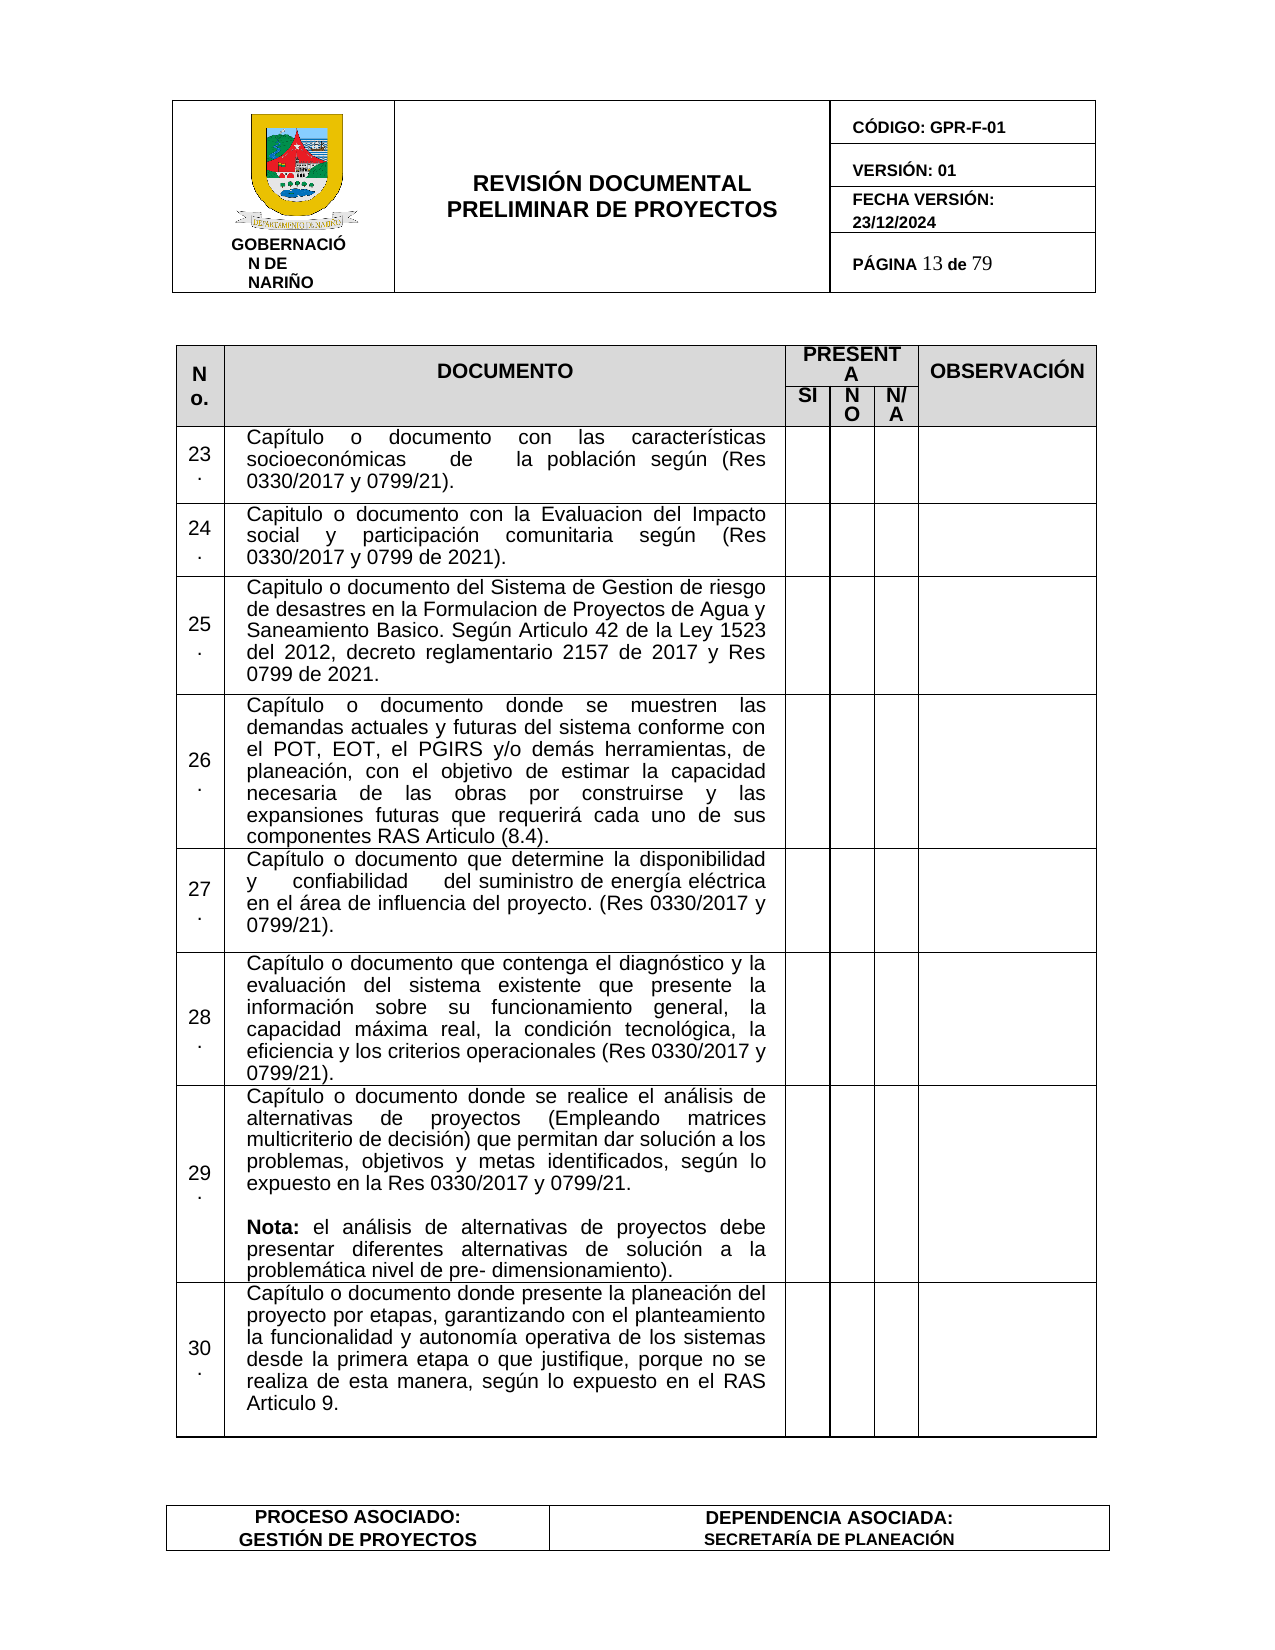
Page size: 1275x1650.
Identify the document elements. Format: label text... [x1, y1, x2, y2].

table_cell [875, 427, 918, 503]
table_cell Capítulo o documento que determine la disponibilidad y confiabilidad del suministro de energía eléctrica en el área de influencia del proyecto. (Res 0330/2017 y 0799/21). [225, 849, 785, 952]
table_cell [831, 849, 874, 952]
table_cell Capítulo o documento donde se realice el análisis de alternativas de proyectos (Empleando matrices multicriterio de decisión) que permitan dar solución a los problemas, objetivos y metas identificados, según lo expuesto en la Res 0330/2017 y 0799/21. Nota: el análisis de alternativas de proyectos debe presentar diferentes alternativas de solución a la problemática nivel de pre- dimensionamiento). [225, 1086, 785, 1282]
table_header OBSERVACIÓN [919, 346, 1096, 426]
table_cell [786, 849, 829, 952]
table_cell SI [786, 387, 829, 426]
table_cell 26. [177, 695, 224, 848]
table_cell 29. [177, 1086, 224, 1282]
table_cell [919, 504, 1096, 576]
table_cell [875, 1283, 918, 1436]
table_cell [919, 577, 1096, 694]
table_cell [786, 953, 829, 1084]
table_cell 28. [177, 953, 224, 1084]
table_cell [875, 577, 918, 694]
table_cell [919, 427, 1096, 503]
table_cell 25. [177, 577, 224, 694]
table_cell NO [831, 387, 874, 426]
table_cell Capitulo o documento del Sistema de Gestion de riesgo de desastres en la Formulacion de Proyectos de Agua y Saneamiento Basico. Según Articulo 42 de la Ley 1523 del 2012, decreto reglamentario 2157 de 2017 y Res 0799 de 2021. [225, 577, 785, 694]
table_cell 24. [177, 504, 224, 576]
table_cell [831, 1283, 874, 1436]
table_cell Capítulo o documento donde presente la planeación del proyecto por etapas, garantizando con el planteamiento la funcionalidad y autonomía operativa de los sistemas desde la primera etapa o que justifique, porque no se realiza de esta manera, según lo expuesto en el RAS Articulo 9. [225, 1283, 785, 1436]
table_cell Capítulo o documento donde se muestren las demandas actuales y futuras del sistema conforme con el POT, EOT, el PGIRS y/o demás herramientas, de planeación, con el objetivo de estimar la capacidad necesaria de las obras por construirse y las expansiones futuras que requerirá cada uno de sus componentes RAS Articulo (8.4). [225, 695, 785, 848]
table_cell [831, 577, 874, 694]
table_cell [831, 953, 874, 1084]
table_cell [919, 953, 1096, 1084]
table_cell Capítulo o documento que contenga el diagnóstico y la evaluación del sistema existente que presente la información sobre su funcionamiento general, la capacidad máxima real, la condición tecnológica, la eficiencia y los criterios operacionales (Res 0330/2017 y 0799/21). [225, 953, 785, 1084]
table_cell [831, 427, 874, 503]
table_cell 30. [177, 1283, 224, 1436]
table_cell [875, 695, 918, 848]
table_header DOCUMENTO [225, 346, 785, 426]
table_cell Capitulo o documento con la Evaluacion del Impacto social y participación comunitaria según (Res 0330/2017 y 0799 de 2021). [225, 504, 785, 576]
table_cell Capítulo o documento con las características socioeconómicas de la población según (Res 0330/2017 y 0799/21). [225, 427, 785, 503]
table_cell [786, 1086, 829, 1282]
table_cell [919, 849, 1096, 952]
table_header No. [177, 346, 224, 426]
table_cell [831, 504, 874, 576]
table_cell [875, 1086, 918, 1282]
table_cell [786, 1283, 829, 1436]
table_cell [786, 427, 829, 503]
table_cell [875, 849, 918, 952]
table_header PRESENTA [786, 346, 918, 386]
table_cell N/A [875, 387, 918, 426]
table_cell [875, 504, 918, 576]
table_cell 23. [177, 427, 224, 503]
table_cell [831, 695, 874, 848]
table_cell [919, 1086, 1096, 1282]
table_cell [786, 577, 829, 694]
table_cell [919, 695, 1096, 848]
picture [234, 113, 359, 230]
table_cell [786, 695, 829, 848]
table_cell 27. [177, 849, 224, 952]
table_cell [786, 504, 829, 576]
table_cell [919, 1283, 1096, 1436]
table_cell [831, 1086, 874, 1282]
table_cell [875, 953, 918, 1084]
